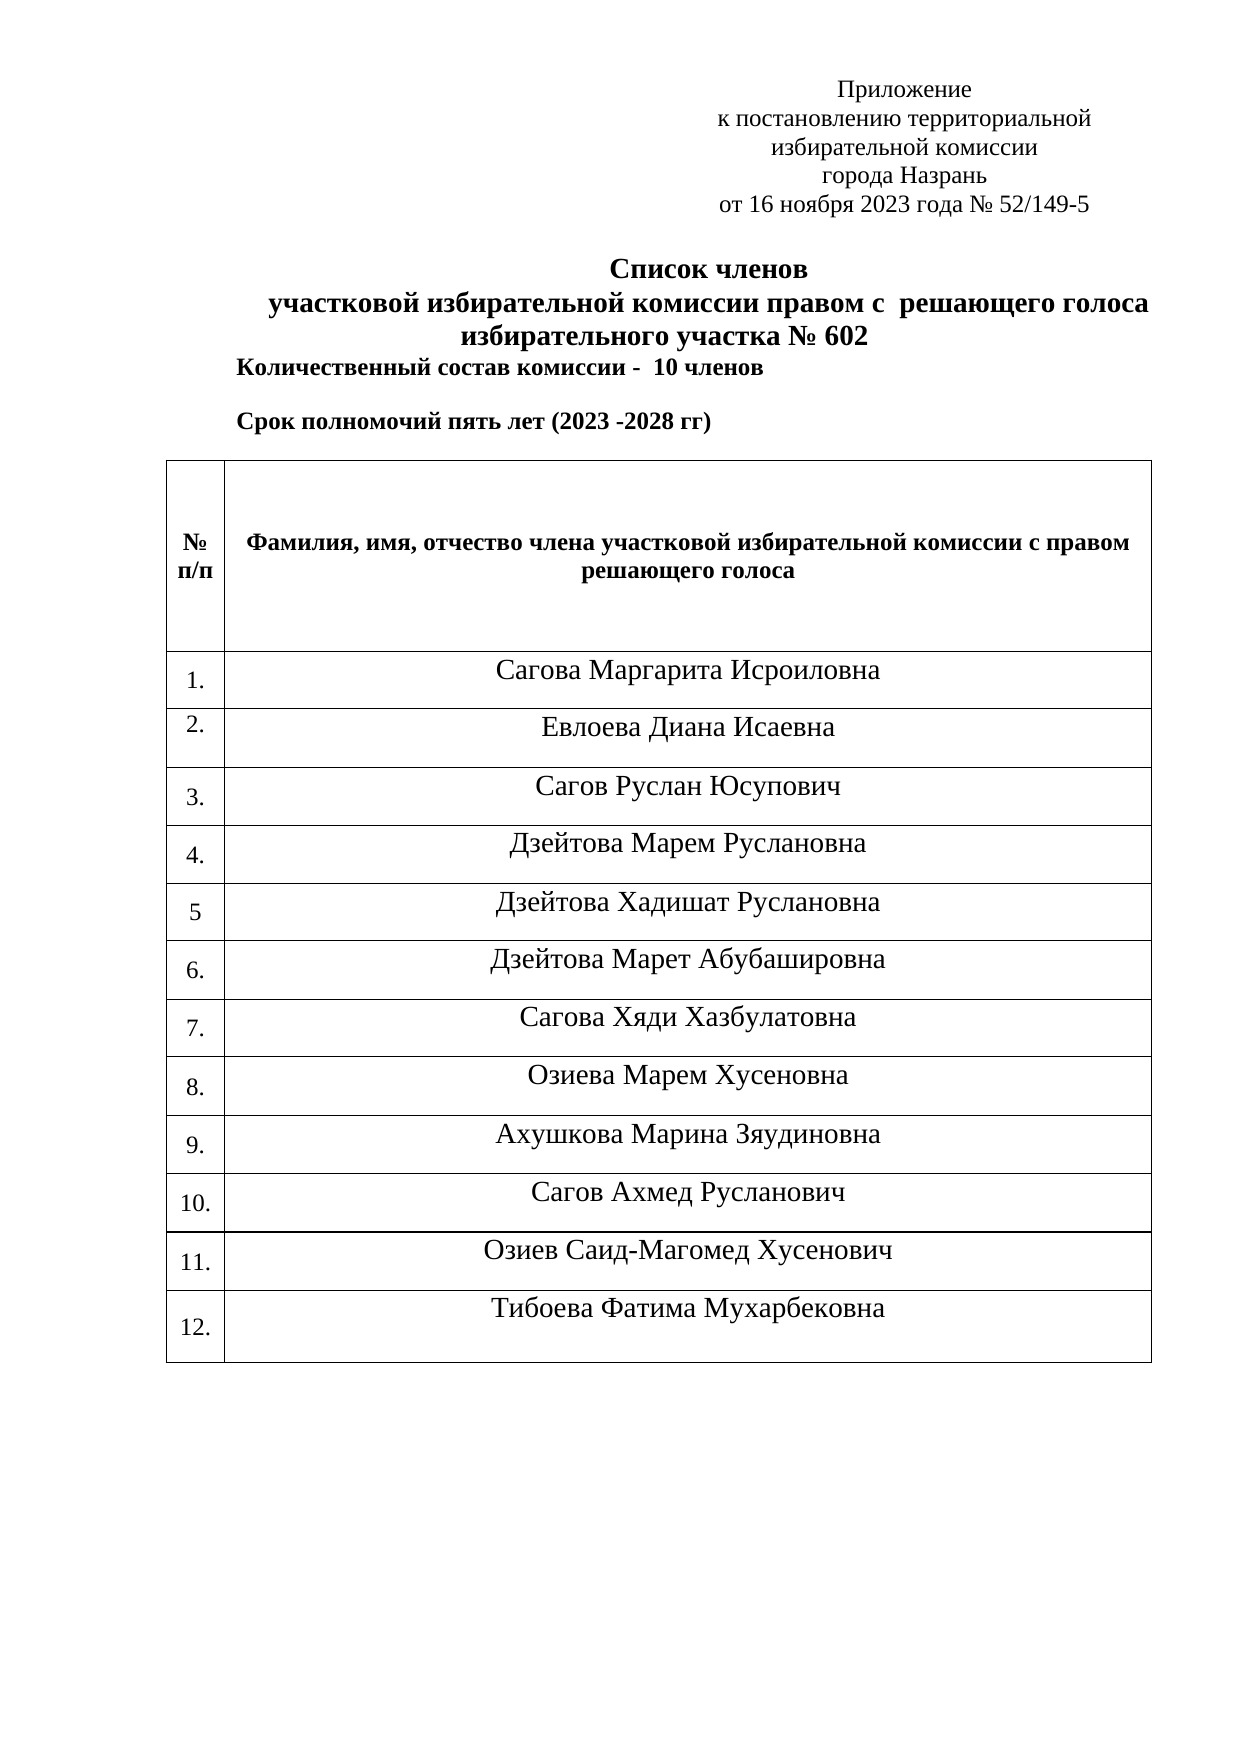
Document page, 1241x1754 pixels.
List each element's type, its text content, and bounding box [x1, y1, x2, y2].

table_cell Сагов Ахмед Русланович [225, 1174, 1151, 1231]
table_cell 6. [167, 941, 224, 998]
table_cell 7. [167, 1000, 224, 1056]
table_cell Дзейтова Марем Руслановна [225, 826, 1151, 883]
table_cell Тибоева Фатима Мухарбековна [225, 1291, 1151, 1362]
table_cell Ахушкова Марина Зяудиновна [225, 1116, 1151, 1173]
table_cell Евлоева Диана Исаевна [225, 709, 1151, 767]
table_cell 2. [167, 709, 224, 767]
table_cell 5 [167, 884, 224, 940]
text Список членов [177, 251, 1152, 285]
table_cell Сагова Хяди Хазбулатовна [225, 1000, 1151, 1056]
table_cell Дзейтова Марет Абубашировна [225, 941, 1151, 998]
table_header Фамилия, имя, отчество члена участковой избирательной комиссии с правом решающего голоса [225, 461, 1151, 651]
table_cell от 16 ноября 2023 года № 52/149-5 [646, 189, 1163, 218]
table_cell Озиева Марем Хусеновна [225, 1057, 1151, 1115]
text участковой избирательной комиссии правом с решающего голоса избирательного участка № 602 [177, 285, 1152, 352]
table_cell 10. [167, 1174, 224, 1231]
table_cell Озиев Саид-Магомед Хусенович [225, 1233, 1151, 1289]
table_cell Сагова Маргарита Исроиловна [225, 652, 1151, 708]
table_cell Приложение [646, 44, 1163, 103]
table_cell к постановлению территориальной избирательной комиссии города Назрань [646, 103, 1163, 189]
table_cell 4. [167, 826, 224, 883]
table_cell 3. [167, 768, 224, 824]
table_cell 11. [167, 1233, 224, 1289]
table_header № п/п [167, 461, 224, 651]
table_cell 12. [167, 1291, 224, 1362]
table_cell 8. [167, 1057, 224, 1115]
table_cell 9. [167, 1116, 224, 1173]
table_cell Дзейтова Хадишат Руслановна [225, 884, 1151, 940]
text Срок полномочий пять лет (2023 -2028 гг) [177, 406, 1152, 434]
table_cell Сагов Руслан Юсупович [225, 768, 1151, 824]
text Количественный состав комиссии - 10 членов [177, 352, 1152, 381]
table_cell 1. [167, 652, 224, 708]
